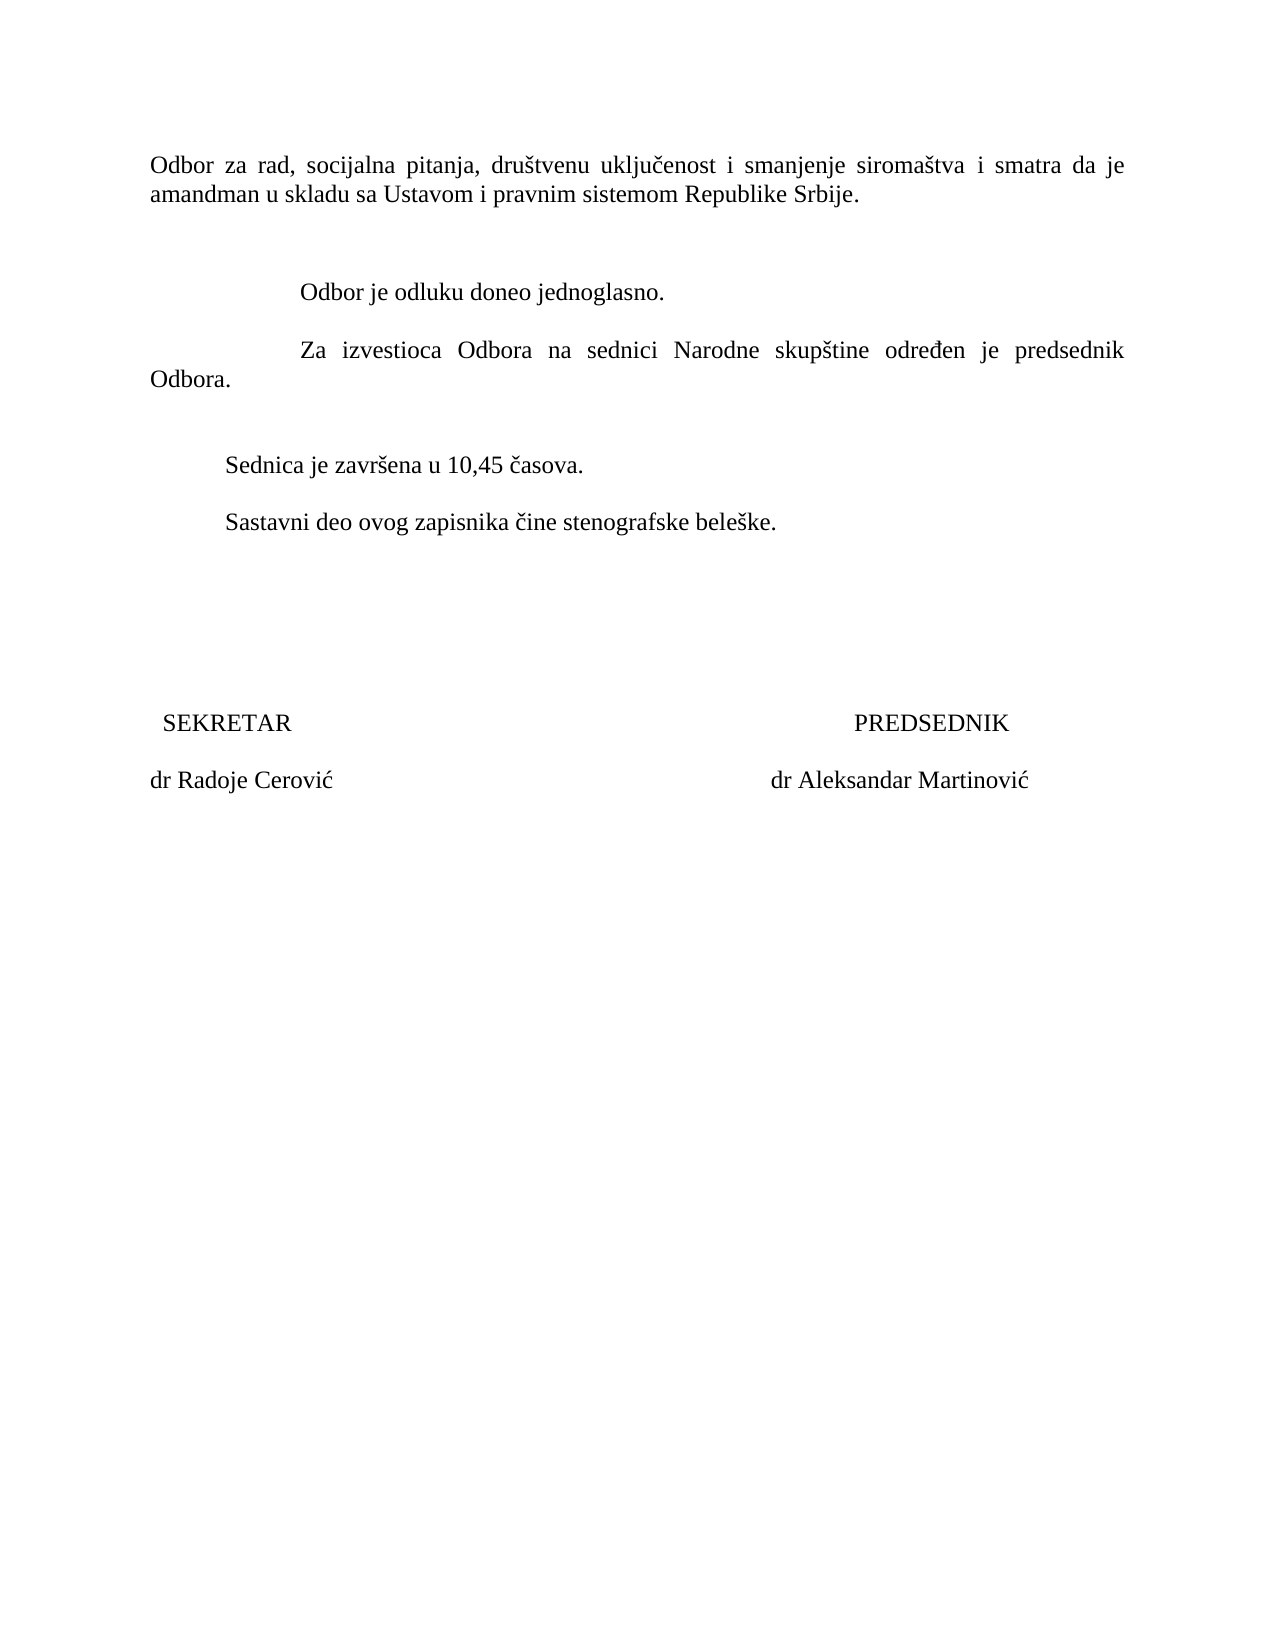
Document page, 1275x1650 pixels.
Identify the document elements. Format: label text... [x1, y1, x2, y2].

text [150, 150, 1125, 207]
text dr Radoje Cerović dr Aleksandar Martinović [150, 766, 1125, 794]
text Za izvestioca Odbora na sednici Narodne skupštine određen je predsednik Odbora. [150, 335, 1125, 392]
text Sednica je završena u 10,45 časova. [150, 450, 1125, 479]
text Sastavni deo ovog zapisnika čine stenografske beleške. [150, 507, 1125, 536]
text Odbor je odluku doneo jednoglasno. [150, 277, 1125, 306]
text SEKRETAR PREDSEDNIK [150, 708, 1125, 737]
